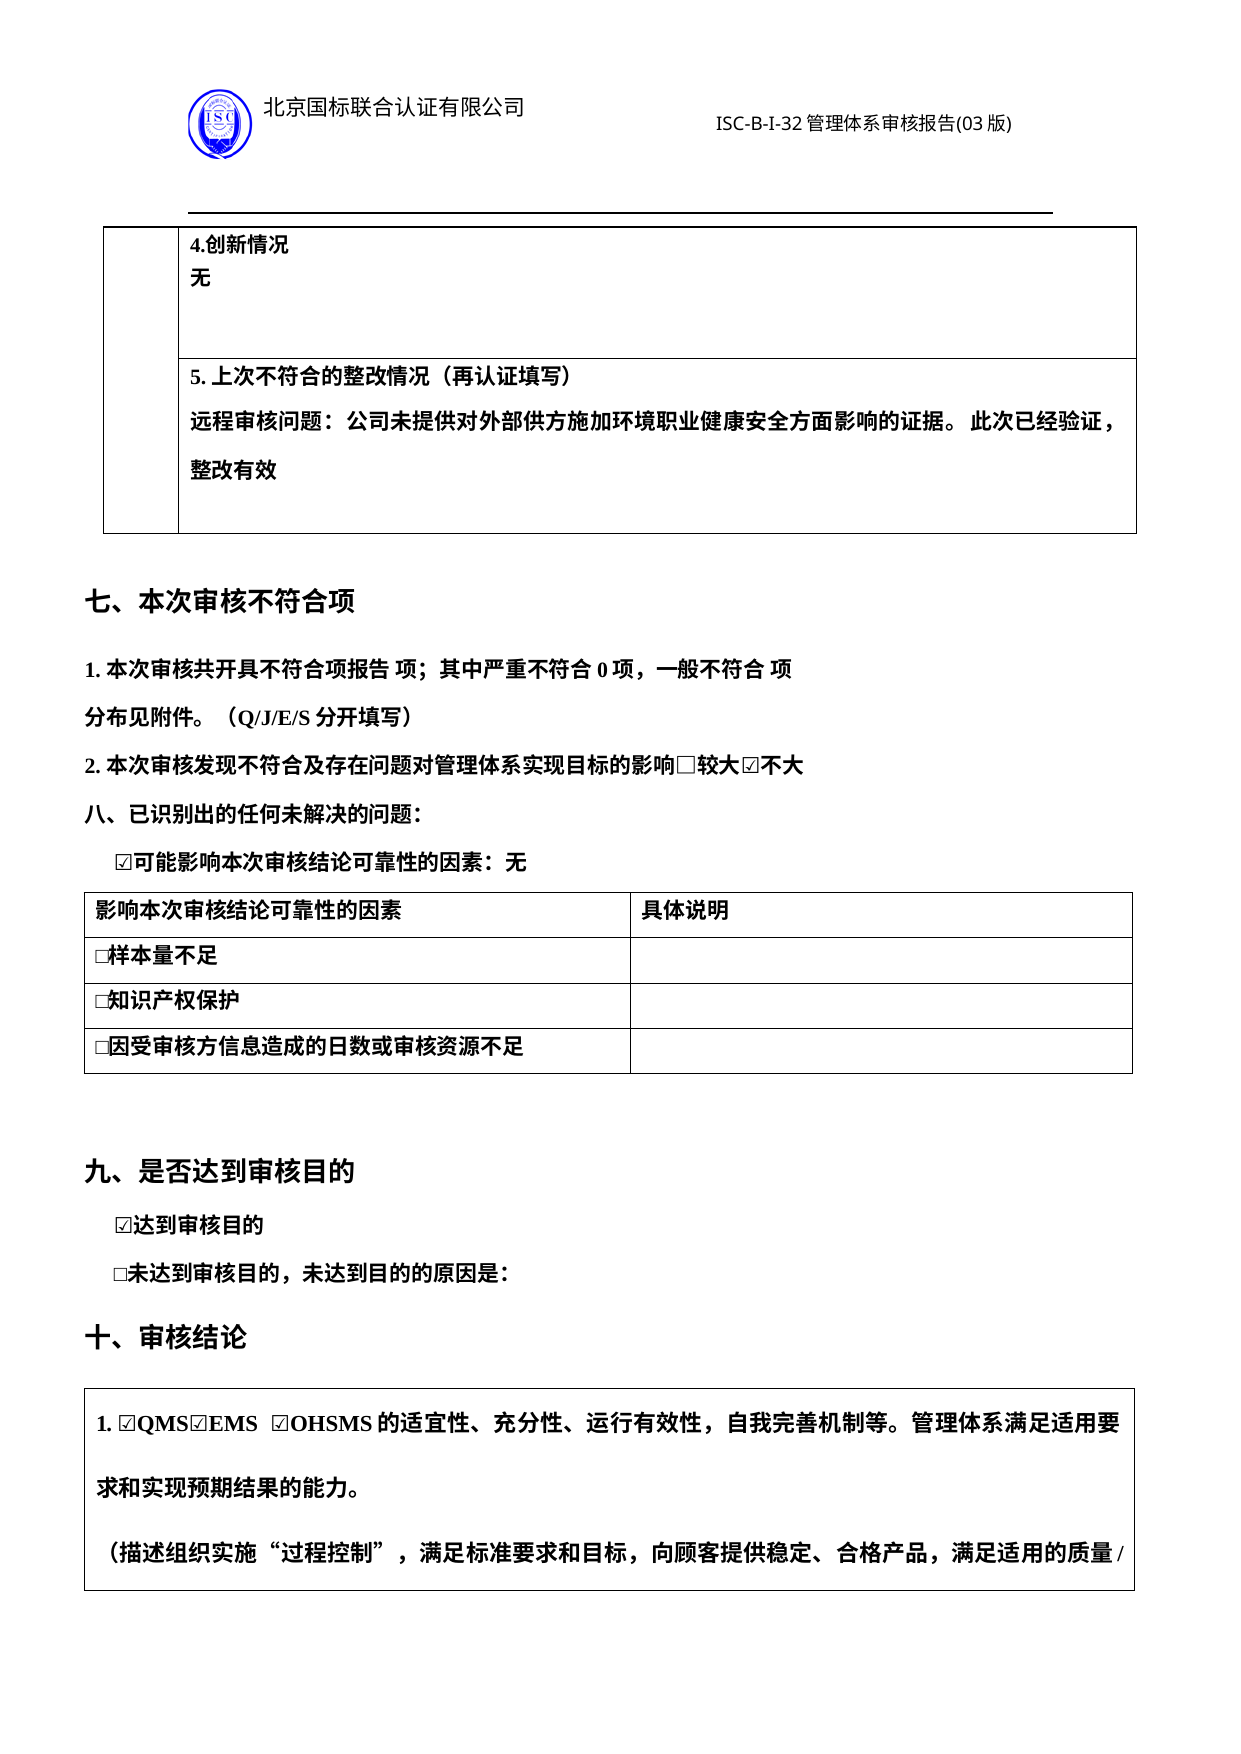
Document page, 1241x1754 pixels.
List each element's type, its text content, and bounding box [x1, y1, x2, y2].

text ☑达到审核目的 [114, 1208, 1053, 1240]
table_cell [631, 1029, 1132, 1073]
text 2. 本次审核发现不符合及存在问题对管理体系实现目标的影响□较大☑不大 [84, 748, 1053, 780]
text 分布见附件。（Q/J/E/S分开填写） [84, 699, 1053, 732]
table_cell 上次不符合的整改情况（再认证填写） 远程审核问题：公司未提供对外部供方施加环境职业健康安全方面影响的证据。此次已经验证，整改有效 [179, 359, 1136, 533]
table_cell [631, 938, 1132, 982]
text 七、本次审核不符合项 [84, 567, 1053, 632]
text ☑可能影响本次审核结论可靠性的因素：无 [114, 844, 1053, 876]
table_cell □知识产权保护 [85, 984, 630, 1028]
text 八、已识别出的任何未解决的问题： [84, 796, 1053, 829]
table_cell □样本量不足 [85, 938, 630, 982]
table_header 具体说明 [631, 893, 1132, 937]
picture [187, 89, 253, 158]
table_cell 4.创新情况 无 [179, 228, 1136, 357]
text 九、是否达到审核目的 [84, 1149, 1053, 1189]
text 十、审核结论 [84, 1303, 1053, 1368]
text 1. 本次审核共开具不符合项报告 项；其中严重不符合0项，一般不符合 项 [84, 651, 1053, 684]
table_header 影响本次审核结论可靠性的因素 [85, 893, 630, 937]
text □未达到审核目的，未达到目的的原因是： [114, 1256, 1053, 1288]
table_cell [631, 984, 1132, 1028]
table_cell □因受审核方信息造成的日数或审核资源不足 [85, 1029, 630, 1073]
